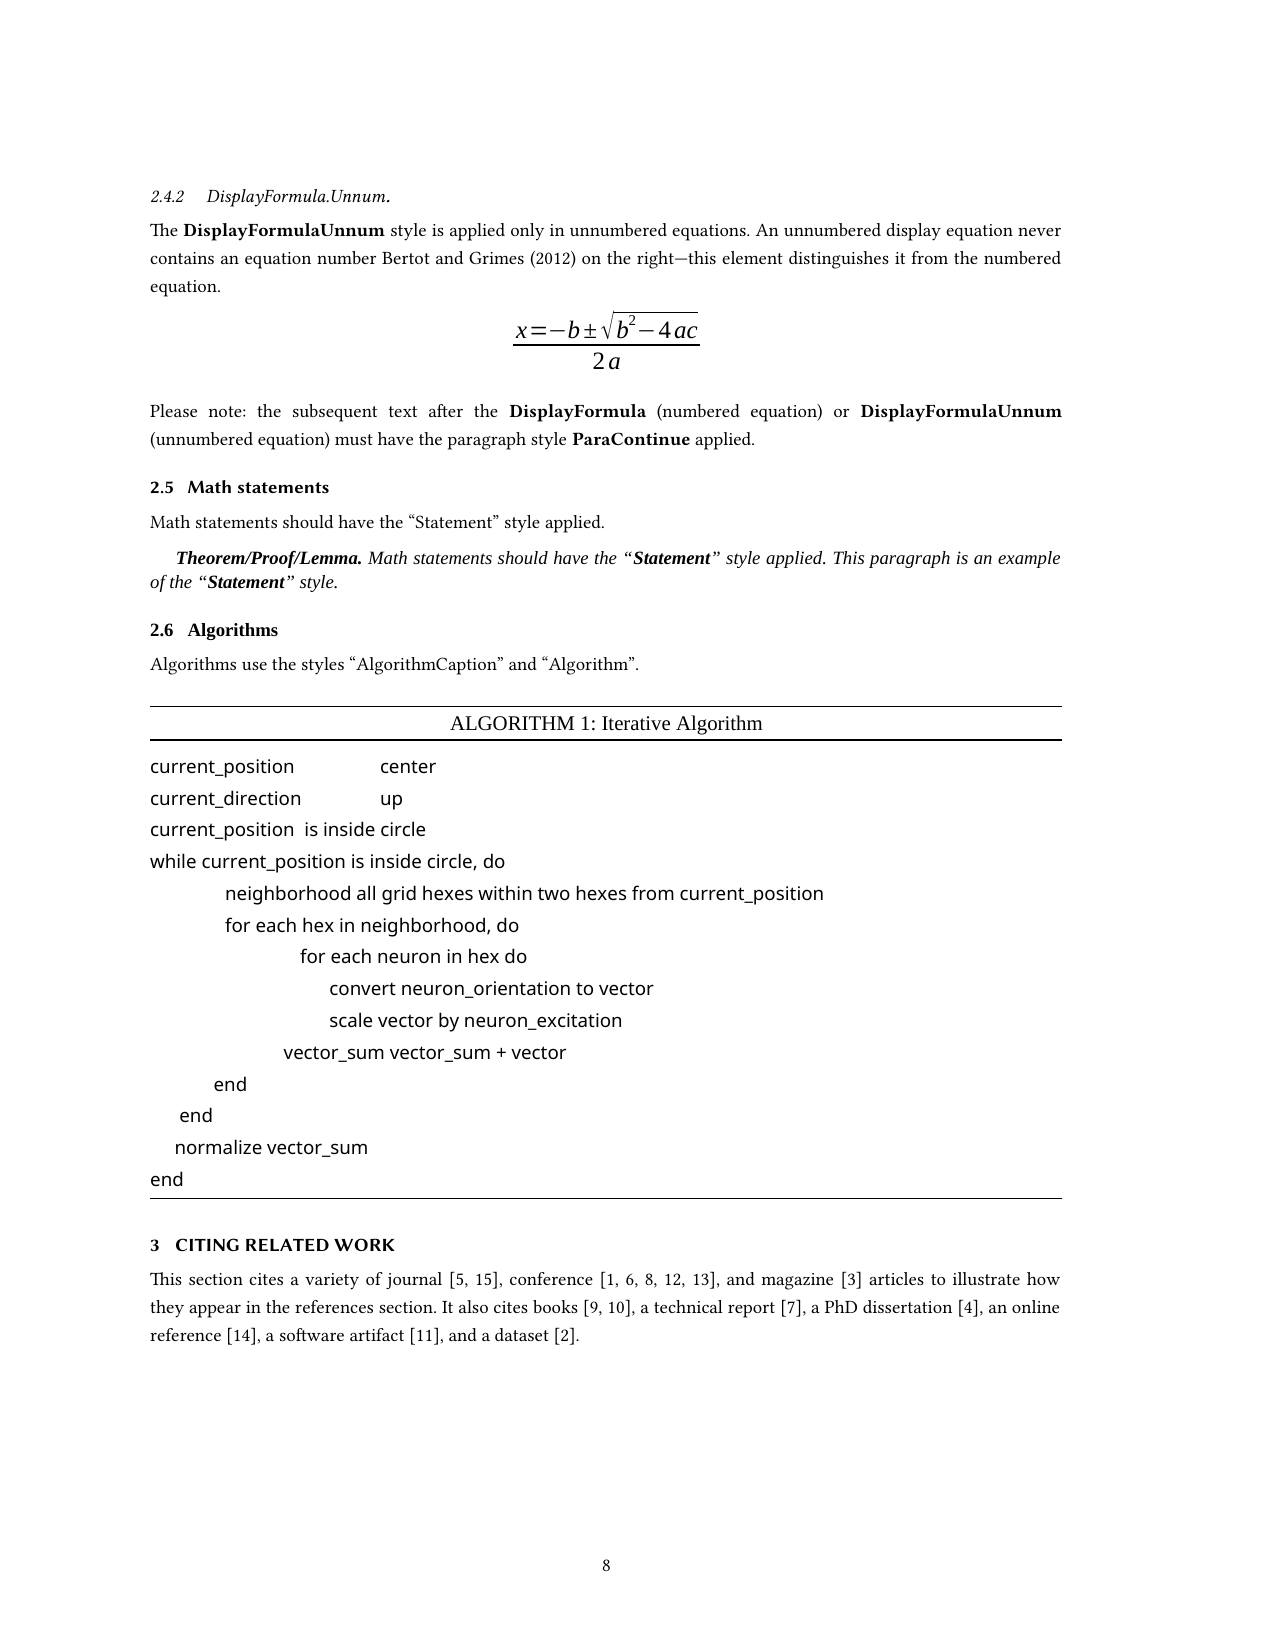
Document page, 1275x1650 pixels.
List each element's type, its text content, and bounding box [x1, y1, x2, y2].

text normalize vector_sum [150, 1134, 1062, 1160]
text current_position is inside circle [150, 817, 1062, 842]
text Math statements [150, 475, 1062, 498]
text DisplayFormula.Unnum. [150, 183, 1062, 207]
text vector_sum vector_sum + vector [150, 1039, 1062, 1064]
text Please note: the subsequent text after the DisplayFormula (numbered equation) or DisplayFormulaUnnum (unnumbered equation) must have the paragraph style ParaContinue applied. [150, 394, 1062, 450]
text while current_position is inside circle, do [150, 848, 1062, 874]
text for each neuron in hex do [150, 944, 1062, 969]
text end [150, 1071, 1062, 1096]
text convert neuron_orientation to vector [150, 976, 1062, 1001]
text ALGORITHM 1: Iterative Algorithm [150, 707, 1062, 739]
text Math statements should have the “Statement” style applied. [150, 504, 1062, 533]
text end [150, 1103, 1062, 1128]
text Algorithms [150, 617, 1062, 641]
text Citing Related Work [150, 1232, 1062, 1256]
text end [150, 1166, 1062, 1198]
text current_direction up [150, 785, 1062, 810]
text Theorem/Proof/Lemma. Math statements should have the “Statement” style applied. This paragraph is an example of the “Statement” style. [150, 545, 1062, 592]
text current_position center [150, 753, 1062, 779]
text for each hex in neighborhood, do [150, 912, 1062, 937]
text Algorithms use the styles “AlgorithmCaption” and “Algorithm”. [150, 647, 1062, 675]
text The DisplayFormulaUnnum style is applied only in unnumbered equations. An unnumbered display equation never contains an equation number Bertot and Grimes (2012) on the right—this element distinguishes it from the numbered equation. [150, 213, 1062, 297]
text scale vector by neuron_excitation [150, 1007, 1062, 1033]
text neighborhood all grid hexes within two hexes from current_position [150, 880, 1062, 906]
text This section cites a variety of journal [5, 15], conference [1, 6, 8, 12, 13], and magazine [3] articles to illustrate how they appear in the references section. It also cites books [9, 10], a technical report [7], a PhD dissertation [4], an online reference [14], a software artifact [11], and a dataset [2]. [150, 1262, 1062, 1346]
